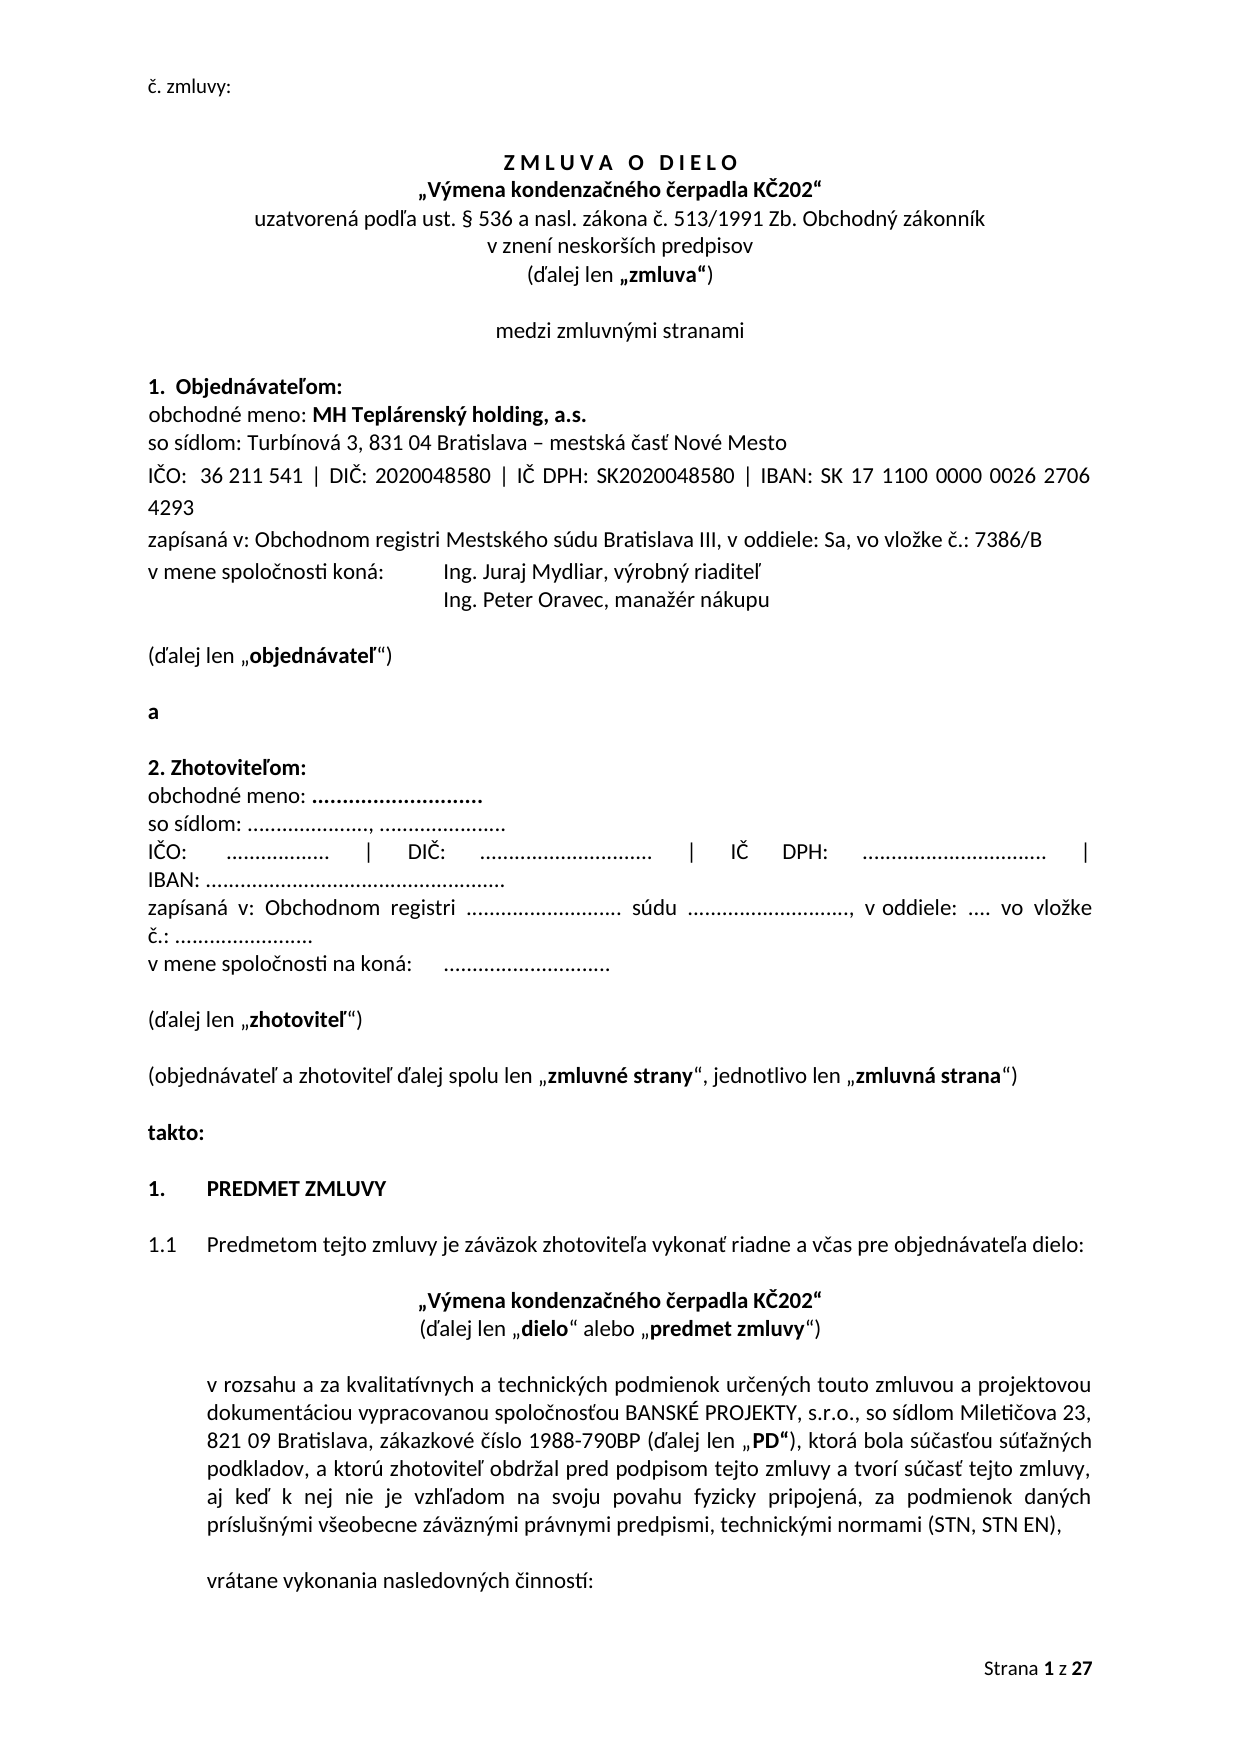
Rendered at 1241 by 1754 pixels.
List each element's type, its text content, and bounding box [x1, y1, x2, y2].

text so sídlom: Turbínová 3, 831 04 Bratislava – mestská časť Nové Mesto [148, 428, 1093, 457]
text uzatvorená podľa ust. § 536 a nasl. zákona č. 513/1991 Zb. Obchodný zákonník [148, 204, 1093, 232]
text 2. Zhotoviteľom: [148, 753, 1093, 781]
text IČO: .................. | DIČ: .............................. | IČ DPH: ................................ | IBAN: .................................................... [148, 837, 1093, 893]
text v mene spoločnosti koná: Ing. Juraj Mydliar, výrobný riaditeľ [148, 557, 1093, 585]
text Ing. Peter Oravec, manažér nákupu [148, 585, 1093, 613]
text v znení neskorších predpisov [148, 232, 1093, 260]
text 1. Objednávateľom: [148, 372, 1093, 401]
text IČO: 36 211 541 | DIČ: 2020048580 | IČ DPH: SK2020048580 | IBAN: SK 17 1100 0000 0026 2706 4293 [148, 461, 1093, 521]
text so sídlom: ....................., ...................... [148, 809, 1093, 837]
text Z M L U V A O D I E L O [148, 148, 1093, 176]
text (objednávateľ a zhotoviteľ ďalej spolu len „zmluvné strany“, jednotlivo len „zmluvná strana“) [148, 1062, 1093, 1090]
text „Výmena kondenzačného čerpadla KČ202“ [148, 176, 1093, 204]
text (ďalej len „objednávateľ“) [148, 641, 1093, 669]
text (ďalej len „zmluva“) [148, 260, 1093, 288]
text v mene spoločnosti na koná: ............................. [148, 949, 1093, 978]
text (ďalej len „dielo“ alebo „predmet zmluvy“) [148, 1314, 1093, 1342]
text (ďalej len „zhotoviteľ“) [148, 1006, 1093, 1034]
list PREDMET ZMLUVY [148, 1174, 1093, 1202]
text medzi zmluvnými stranami [148, 316, 1093, 344]
text zapísaná v: Obchodnom registri ........................... súdu ............................, v oddiele: .... vo vložke č.: ........................ [148, 893, 1093, 949]
text obchodné meno: ............................ [148, 781, 1093, 809]
text a [148, 697, 1093, 725]
text vrátane vykonania nasledovných činností: [207, 1566, 1093, 1594]
text zapísaná v: Obchodnom registri Mestského súdu Bratislava III, v oddiele: Sa, vo vložke č.: 7386/B [148, 525, 1093, 553]
text v rozsahu a za kvalitatívnych a technických podmienok určených touto zmluvou a projektovou dokumentáciou vypracovanou spoločnosťou BANSKÉ PROJEKTY, s.r.o., so sídlom Miletičova 23, 821 09 Bratislava, zákazkové číslo 1988-790BP (ďalej len „PD“), ktorá bola súčasťou súťažných podkladov, a ktorú zhotoviteľ obdržal pred podpisom tejto zmluvy a tvorí súčasť tejto zmluvy, aj keď k nej nie je vzhľadom na svoju povahu fyzicky pripojená, za podmienok daných príslušnými všeobecne záväznými právnymi predpismi, technickými normami (STN, STN EN), [207, 1370, 1093, 1538]
list Predmetom tejto zmluvy je záväzok zhotoviteľa vykonať riadne a včas pre objednávateľa dielo: [148, 1230, 1093, 1258]
text takto: [148, 1118, 1093, 1146]
text „Výmena kondenzačného čerpadla KČ202“ [148, 1286, 1093, 1314]
text obchodné meno: MH Teplárenský holding, a.s. [148, 401, 1093, 428]
